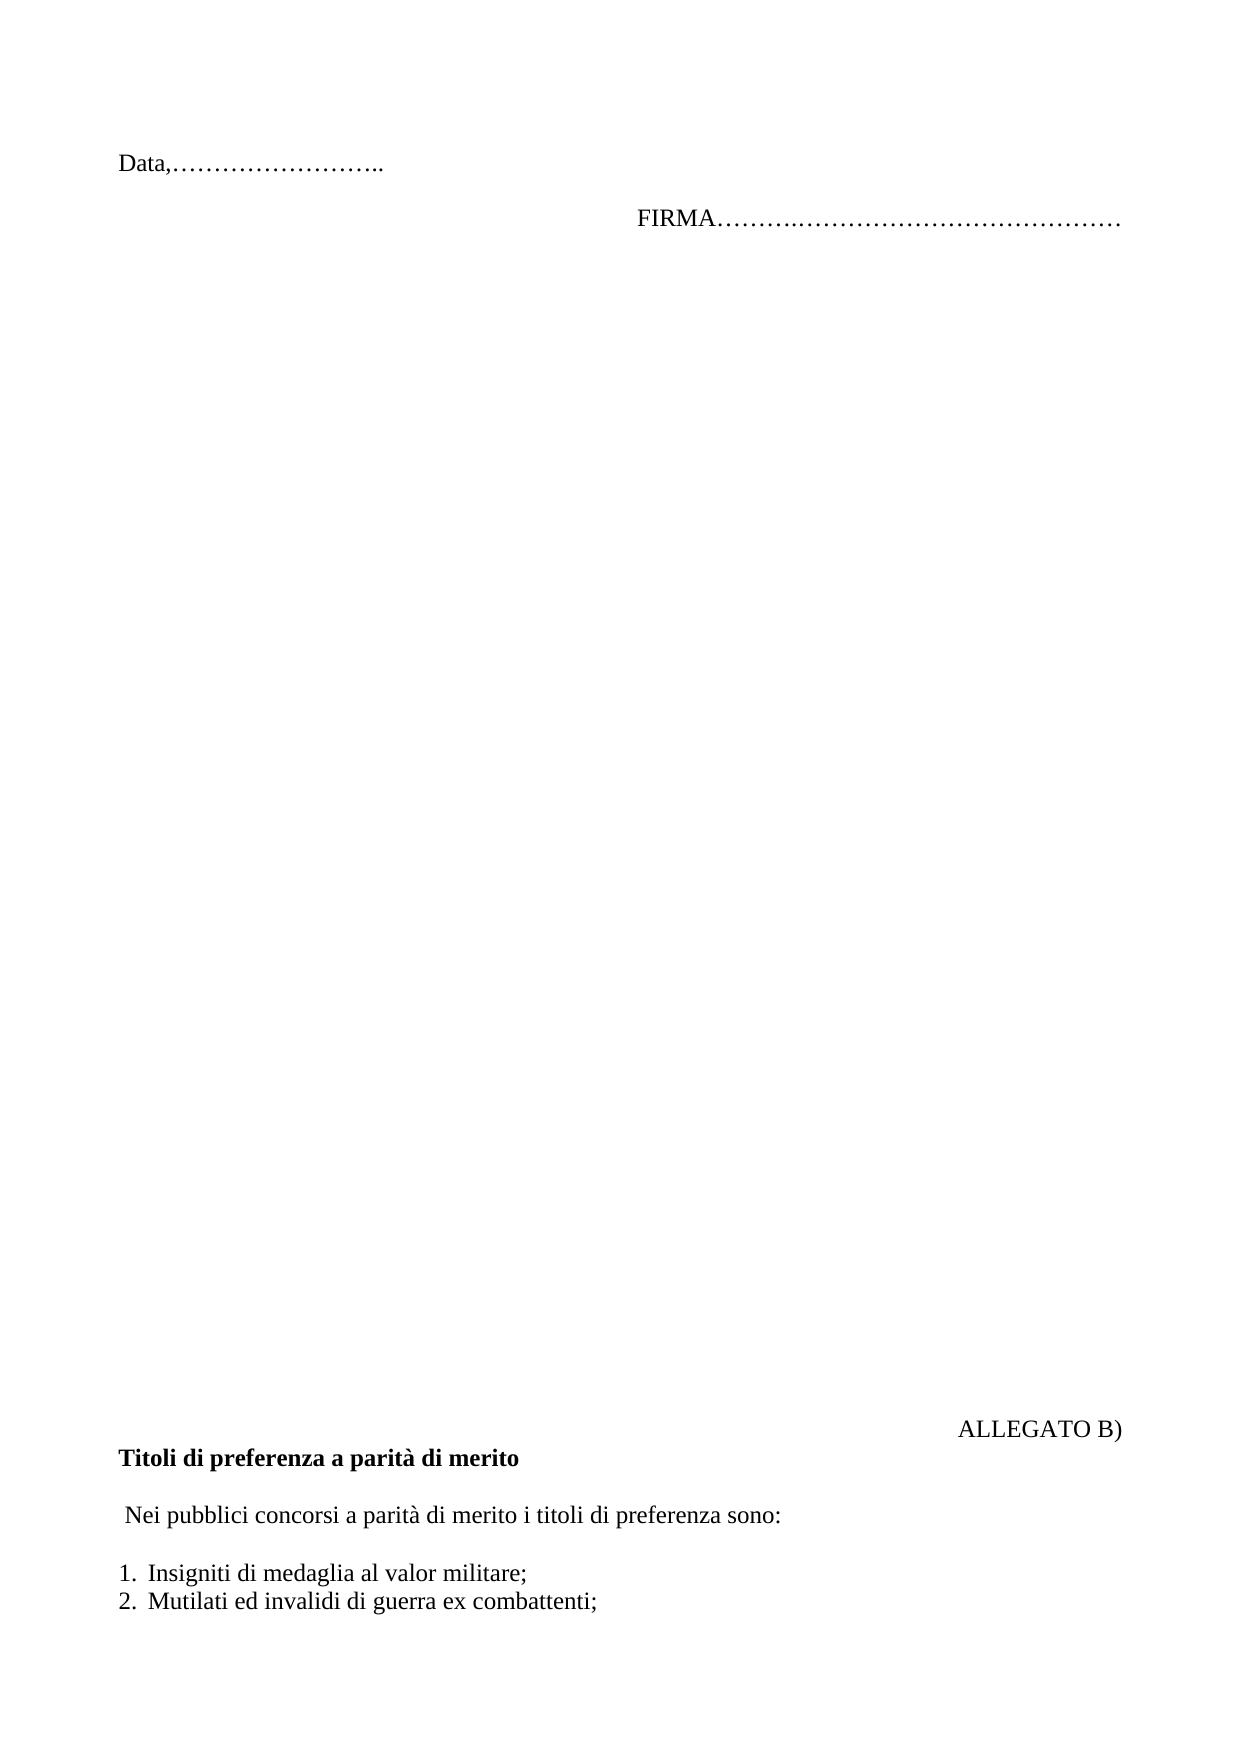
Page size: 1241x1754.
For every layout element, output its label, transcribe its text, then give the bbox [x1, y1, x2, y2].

text Nei pubblici concorsi a parità di merito i titoli di preferenza sono: [118, 1500, 1122, 1529]
list Mutilati ed invalidi di guerra ex combattenti; [118, 1586, 1122, 1615]
list Data,…………………….. [118, 148, 1122, 176]
list FIRMA……….………………………………… [118, 203, 1122, 232]
text ALLEGATO B) [118, 1414, 1122, 1443]
text Titoli di preferenza a parità di merito [118, 1443, 1122, 1471]
list Insigniti di medaglia al valor militare; [118, 1558, 1122, 1586]
